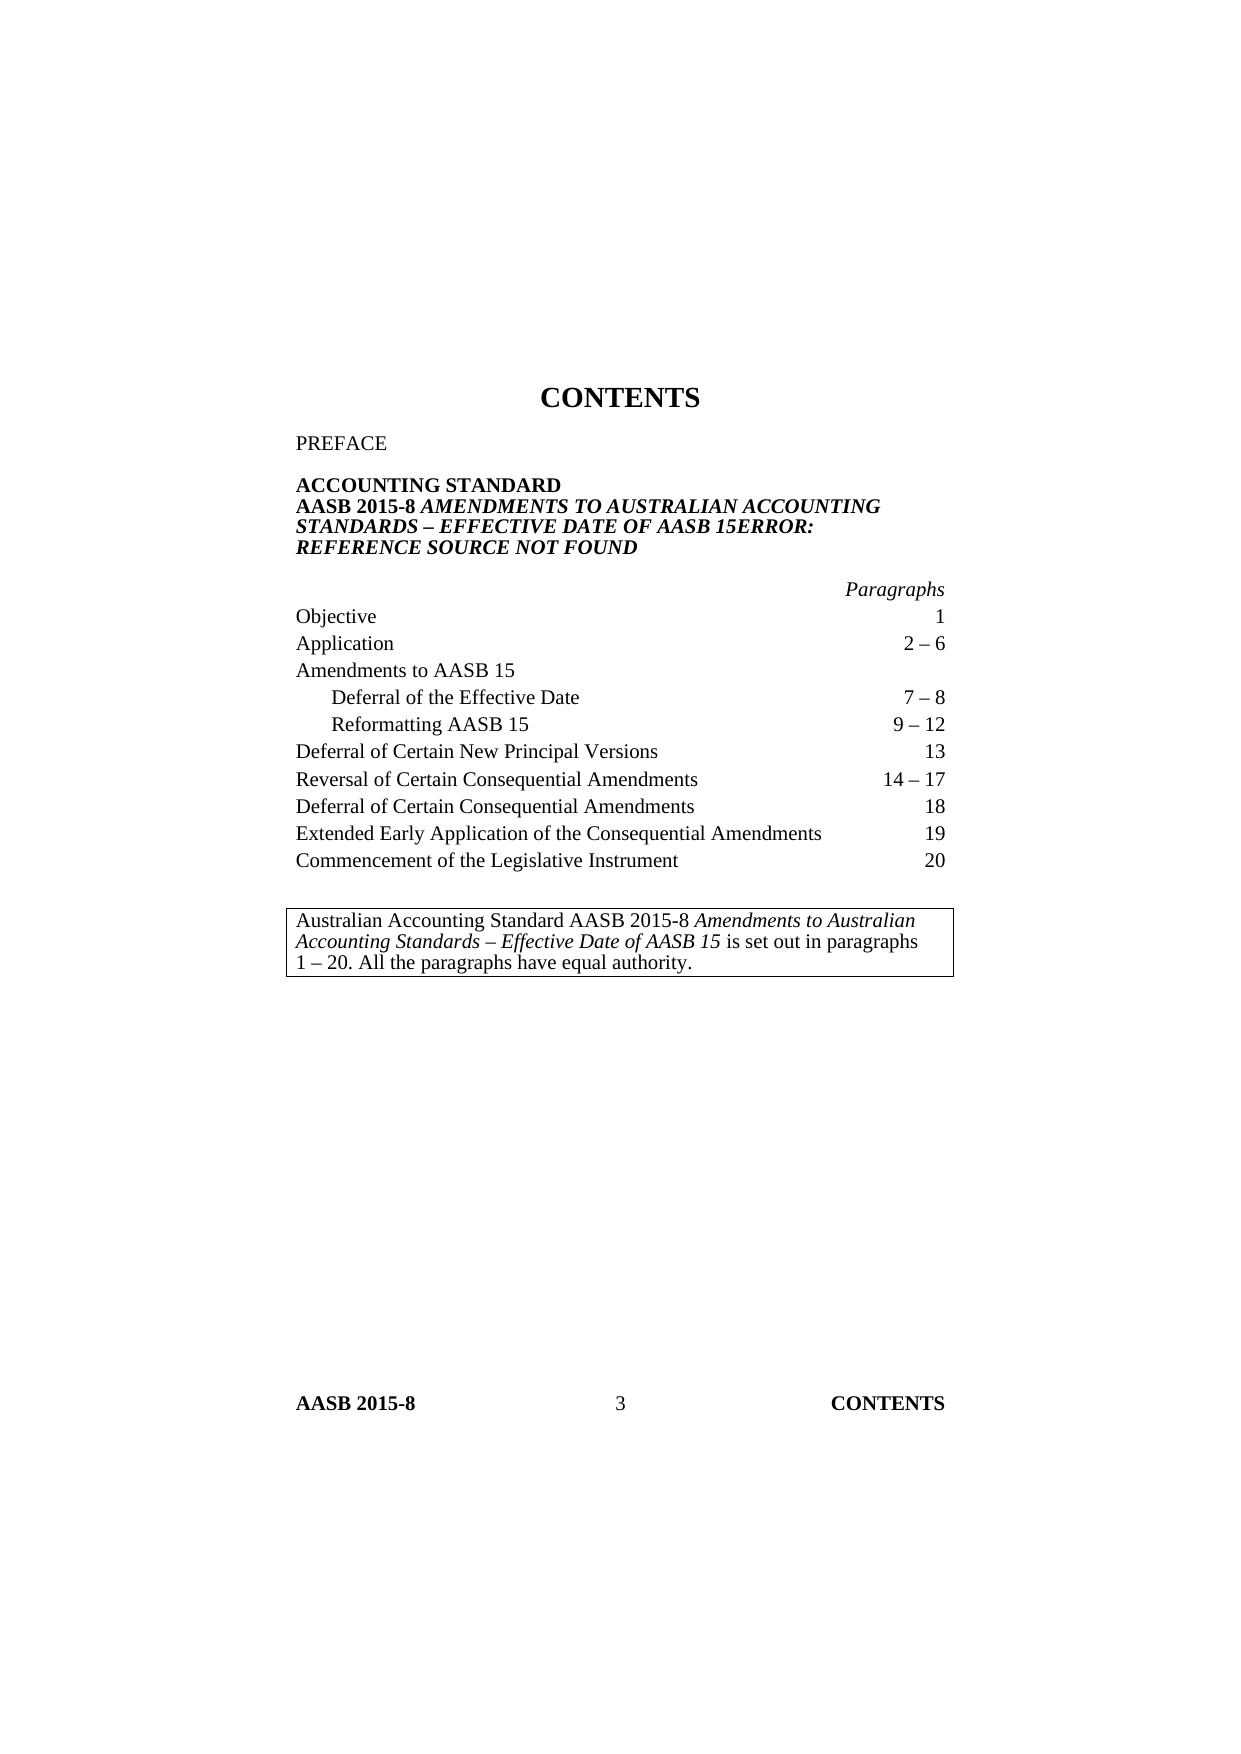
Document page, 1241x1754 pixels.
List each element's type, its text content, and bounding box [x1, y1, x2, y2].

text AASB 2015-8 AmenDMENTS TO aUSTRALIAN aCCOUNTING sTANDARDS – EFFECTIVE DATE OF AASB 15 [296, 496, 945, 559]
text Objective 1 [296, 607, 827, 628]
text Extended Early Application of the Consequential Amendments 19 [296, 823, 827, 844]
text Paragraphs [296, 580, 945, 601]
text Reformatting AASB 15 9 – 12 [331, 715, 827, 736]
text Commencement of the Legislative Instrument 20 [296, 851, 827, 871]
text Deferral of Certain New Principal Versions 13 [296, 742, 827, 763]
text Reversal of Certain Consequential Amendments 14 – 17 [296, 769, 827, 790]
text Deferral of the Effective Date 7 – 8 [331, 688, 827, 709]
text Deferral of Certain Consequential Amendments 18 [296, 796, 827, 817]
text Preface [296, 434, 945, 455]
text Application 2 – 6 [296, 634, 827, 655]
text Australian Accounting Standard AASB 2015-8 Amendments to Australian Accounting Standards – Effective Date of AASB 15 is set out in paragraphs 1 – 20. All the paragraphs have equal authority. [287, 909, 953, 976]
subtitle CONTENTS [296, 384, 945, 413]
text Accounting Standard [296, 476, 945, 496]
text Amendments to AASB 15 [296, 661, 827, 682]
